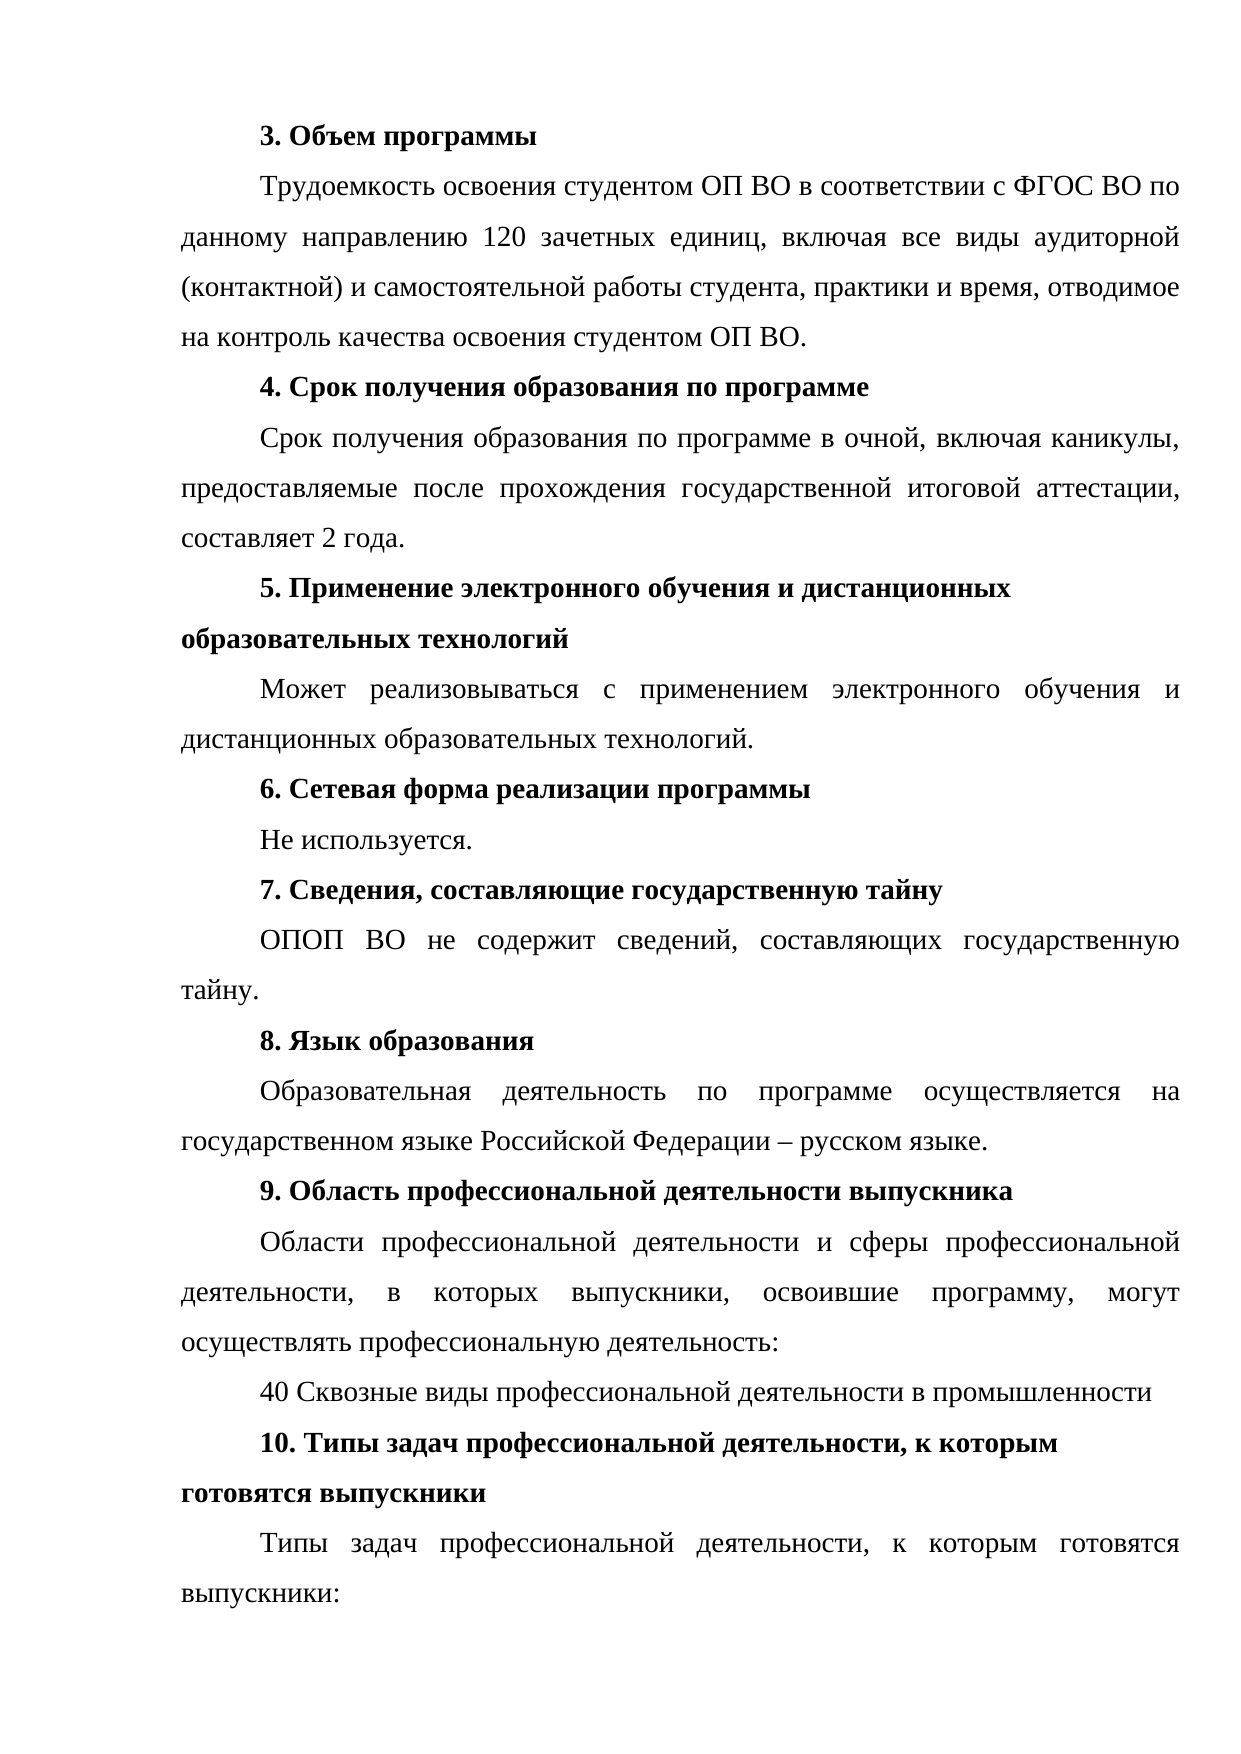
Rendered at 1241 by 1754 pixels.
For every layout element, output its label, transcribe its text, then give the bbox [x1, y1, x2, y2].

table_cell 10. Типы задач профессиональной деятельности, к которым готовятся выпускники [177, 1425, 1184, 1525]
table_cell 5. Применение электронного обучения и дистанционных образовательных технологий [177, 571, 1184, 671]
table_cell 7. Сведения, составляющие государственную тайну [177, 872, 1184, 922]
table_cell Может реализовываться с применением электронного обучения и дистанционных образовательных технологий. [177, 671, 1184, 772]
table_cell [177, 1525, 1184, 1626]
table_cell 4. Срок получения образования по программе [177, 370, 1184, 420]
table_cell Трудоемкость освоения студентом ОП ВО в соответствии с ФГОС ВО по данному направлению 120 зачетных единиц, включая все виды аудиторной (контактной) и самостоятельной работы студента, практики и время, отводимое на контроль качества освоения студентом ОП ВО. [177, 168, 1184, 369]
table_cell Не используется. [177, 822, 1184, 872]
table_cell 9. Область профессиональной деятельности выпускника [177, 1174, 1184, 1224]
table_cell 3. Объем программы [177, 118, 1184, 168]
table_cell ОПОП ВО не содержит сведений, составляющих государственную тайну. [177, 922, 1184, 1023]
table_cell Срок получения образования по программе в очной, включая каникулы, предоставляемые после прохождения государственной итоговой аттестации, составляет 2 года. [177, 420, 1184, 571]
table_cell 6. Сетевая форма реализации программы [177, 772, 1184, 822]
table_cell Образовательная деятельность по программе осуществляется на государственном языке Российской Федерации – русском языке. [177, 1073, 1184, 1173]
table_cell Области профессиональной деятельности и сферы профессиональной деятельности, в которых выпускники, освоившие программу, могут осуществлять профессиональную деятельность: 40 Сквозные виды профессиональной деятельности в промышленности [177, 1224, 1184, 1425]
table_cell 8. Язык образования [177, 1023, 1184, 1073]
